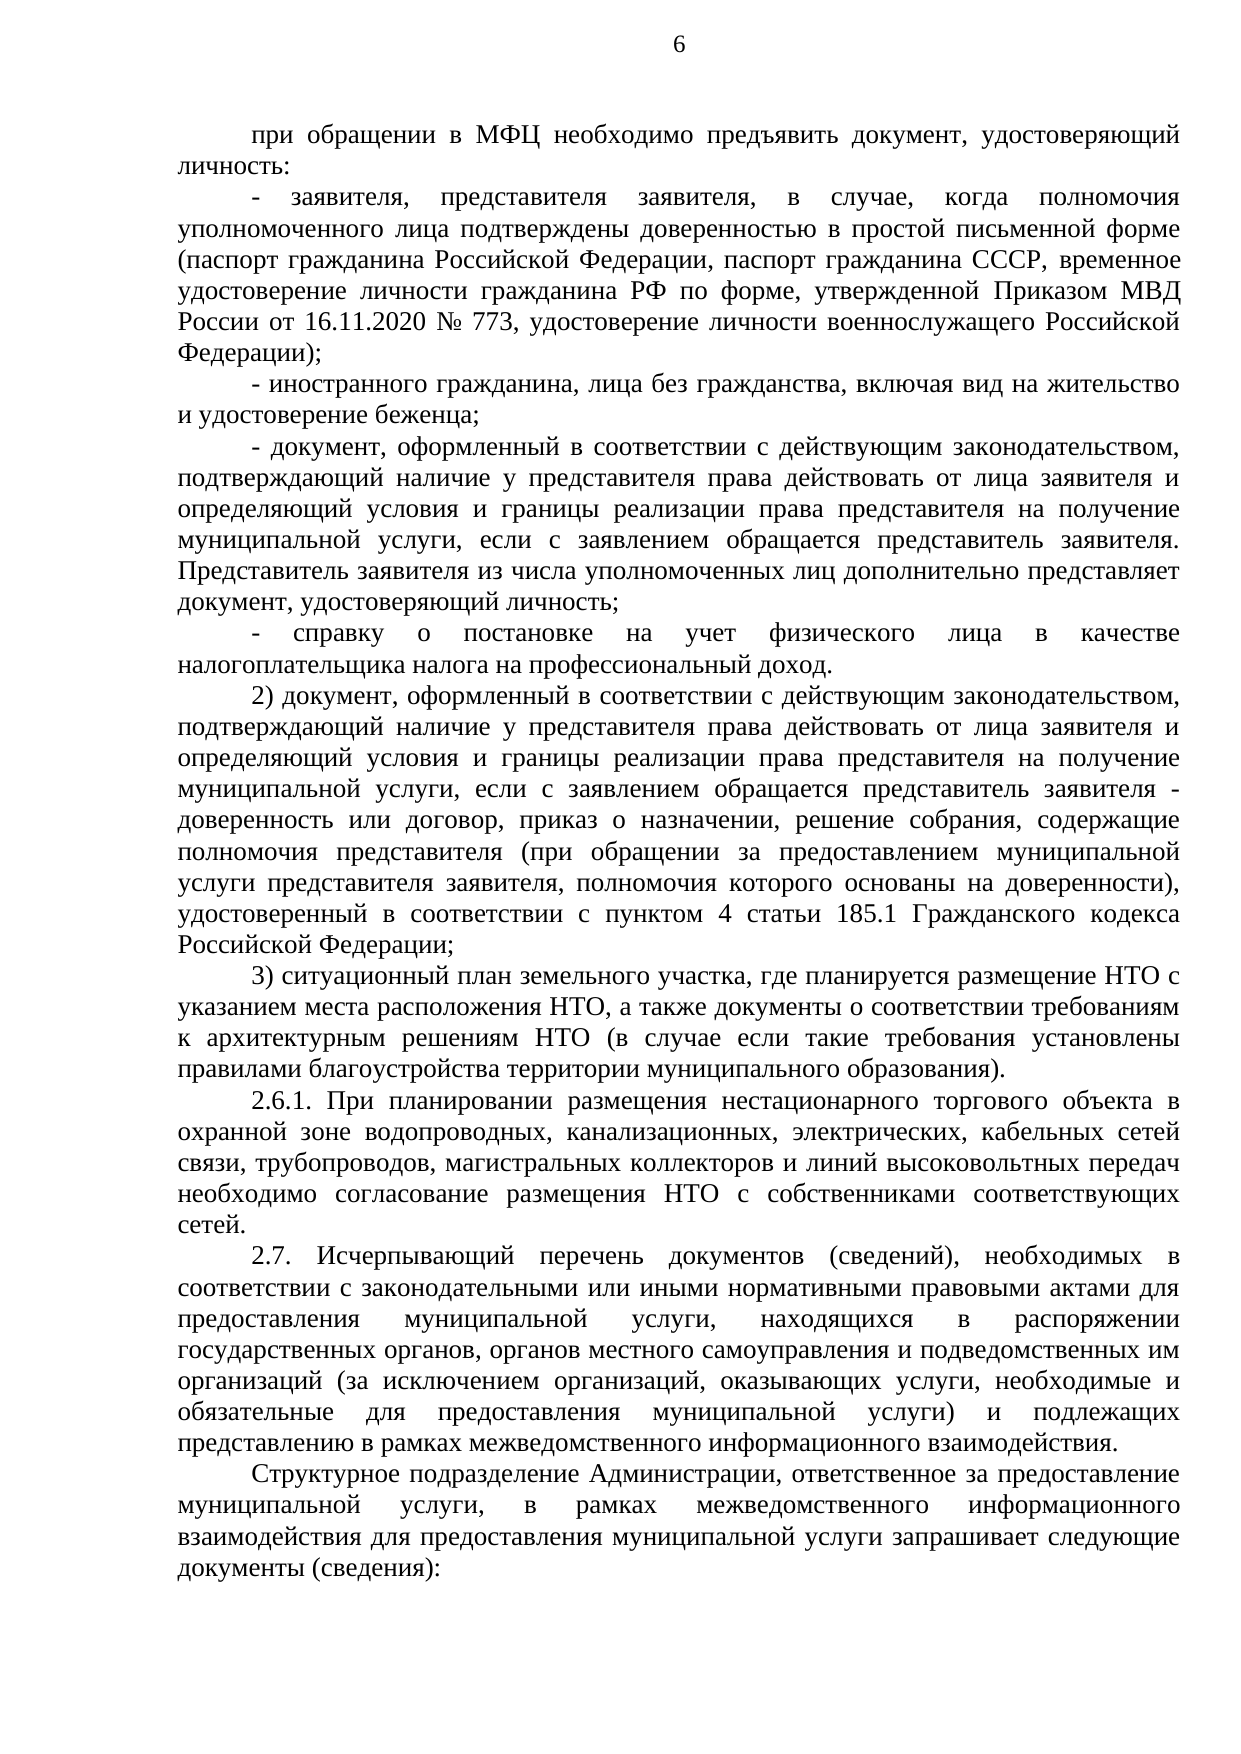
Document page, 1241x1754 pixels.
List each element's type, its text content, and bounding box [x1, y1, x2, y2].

text - справку о постановке на учет физического лица в качестве налогоплательщика налога на профессиональный доход. [177, 617, 1181, 679]
text 2.7. Исчерпывающий перечень документов (сведений), необходимых в соответствии с законодательными или иными нормативными правовыми актами для предоставления муниципальной услуги, находящихся в распоряжении государственных органов, органов местного самоуправления и подведомственных им организаций (за исключением организаций, оказывающих услуги, необходимые и обязательные для предоставления муниципальной услуги) и подлежащих представлению в рамках межведомственного информационного взаимодействия. [177, 1239, 1181, 1457]
text 3) ситуационный план земельного участка, где планируется размещение НТО с указанием места расположения НТО, а также документы о соответствии требованиям к архитектурным решениям НТО (в случае если такие требования установлены правилами благоустройства территории муниципального образования). [177, 959, 1181, 1084]
text Структурное подразделение Администрации, ответственное за предоставление муниципальной услуги, в рамках межведомственного информационного взаимодействия для предоставления муниципальной услуги запрашивает следующие документы (сведения): [177, 1457, 1181, 1582]
text при обращении в МФЦ необходимо предъявить документ, удостоверяющий личность: [177, 118, 1181, 181]
text 2) документ, оформленный в соответствии с действующим законодательством, подтверждающий наличие у представителя права действовать от лица заявителя и определяющий условия и границы реализации права представителя на получение муниципальной услуги, если с заявлением обращается представитель заявителя - доверенность или договор, приказ о назначении, решение собрания, содержащие полномочия представителя (при обращении за предоставлением муниципальной услуги представителя заявителя, полномочия которого основаны на доверенности), удостоверенный в соответствии с пунктом 4 статьи 185.1 Гражданского кодекса Российской Федерации; [177, 679, 1181, 959]
text - иностранного гражданина, лица без гражданства, включая вид на жительство и удостоверение беженца; [177, 367, 1181, 430]
text - заявителя, представителя заявителя, в случае, когда полномочия уполномоченного лица подтверждены доверенностью в простой письменной форме (паспорт гражданина Российской Федерации, паспорт гражданина СССР, временное удостоверение личности гражданина РФ по форме, утвержденной Приказом МВД России от 16.11.2020 № 773, удостоверение личности военнослужащего Российской Федерации); [177, 181, 1181, 367]
text - документ, оформленный в соответствии с действующим законодательством, подтверждающий наличие у представителя права действовать от лица заявителя и определяющий условия и границы реализации права представителя на получение муниципальной услуги, если с заявлением обращается представитель заявителя. Представитель заявителя из числа уполномоченных лиц дополнительно представляет документ, удостоверяющий личность; [177, 430, 1181, 617]
text 2.6.1. При планировании размещения нестационарного торгового объекта в охранной зоне водопроводных, канализационных, электрических, кабельных сетей связи, трубопроводов, магистральных коллекторов и линий высоковольтных передач необходимо согласование размещения НТО с собственниками соответствующих сетей. [177, 1084, 1181, 1239]
